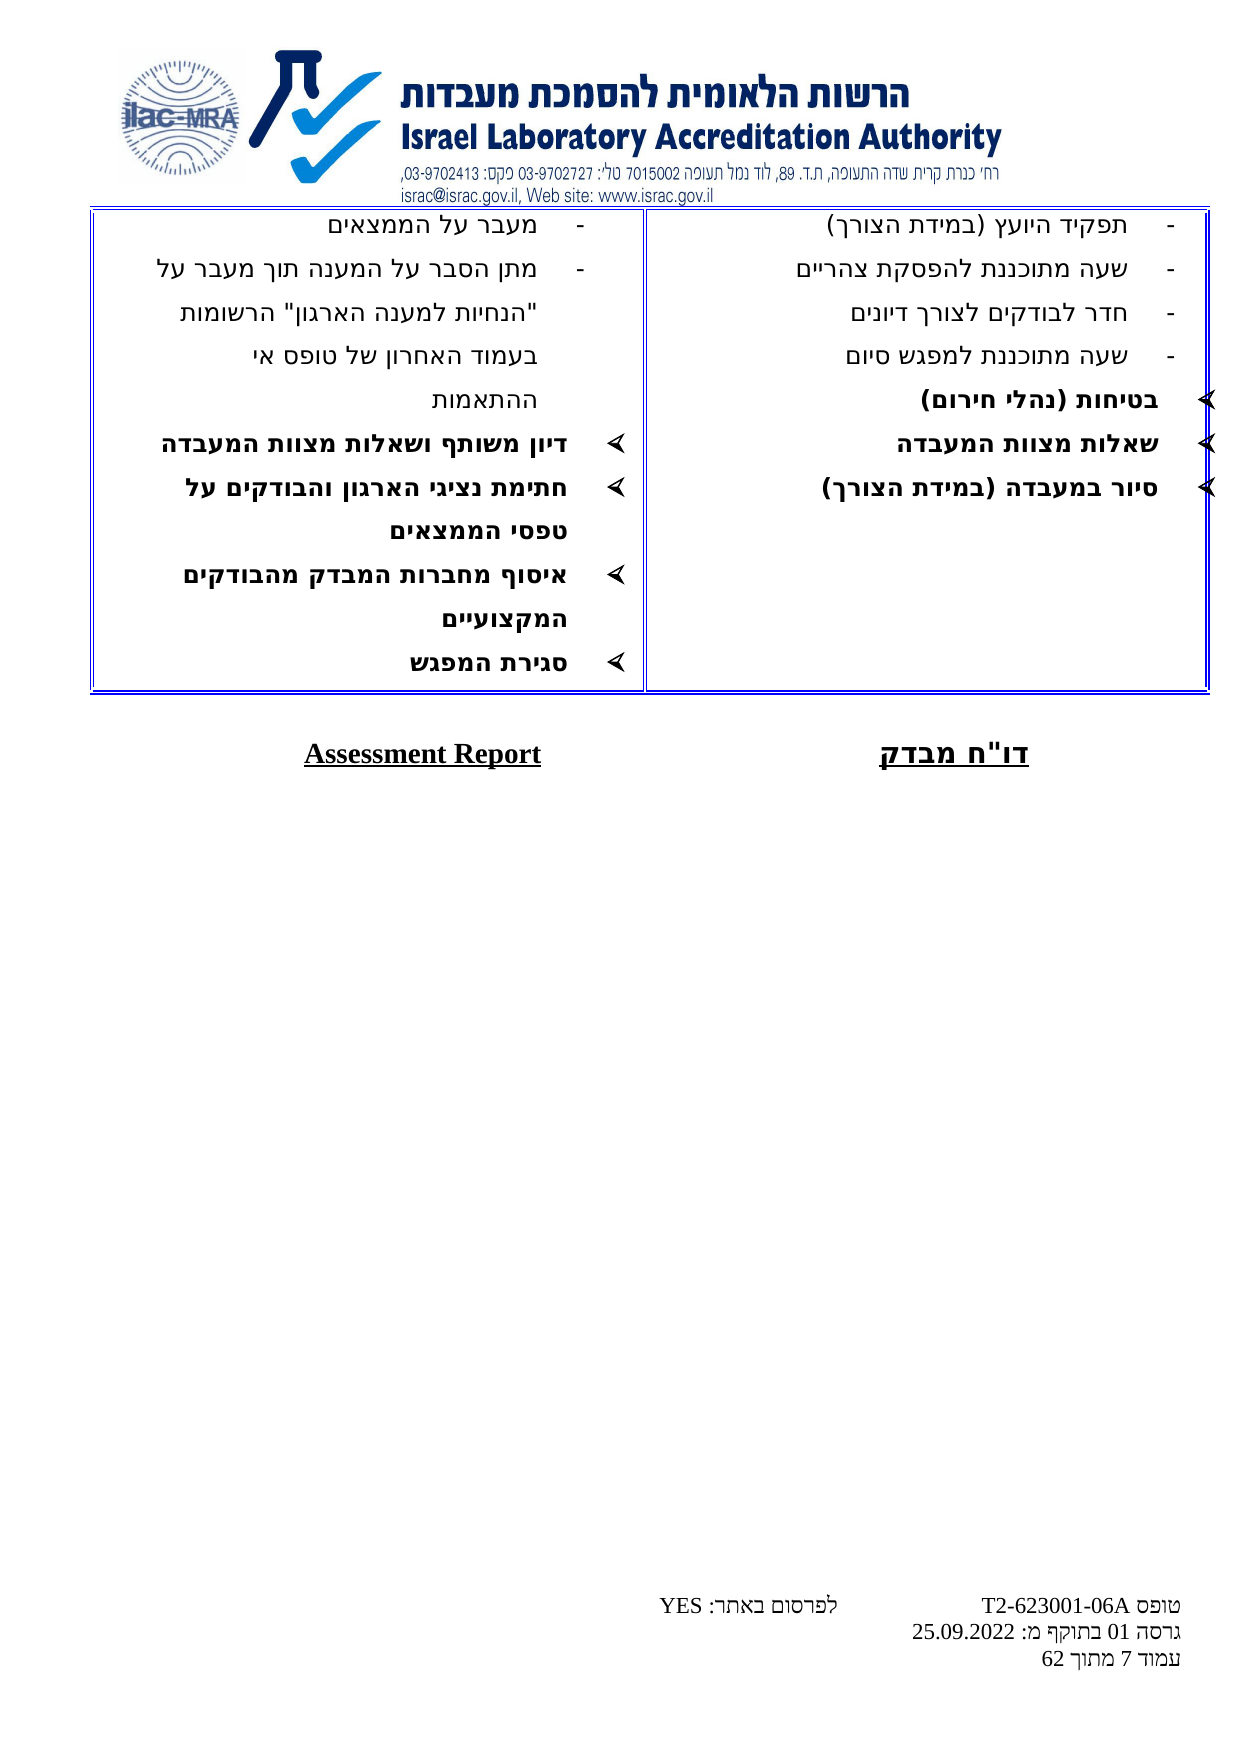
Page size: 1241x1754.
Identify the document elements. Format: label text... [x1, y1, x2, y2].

table_header [617, 210, 643, 690]
picture [118, 47, 1002, 206]
table_header דו"ח מבדק [727, 736, 1181, 774]
table_header Assessment Report [118, 736, 727, 774]
